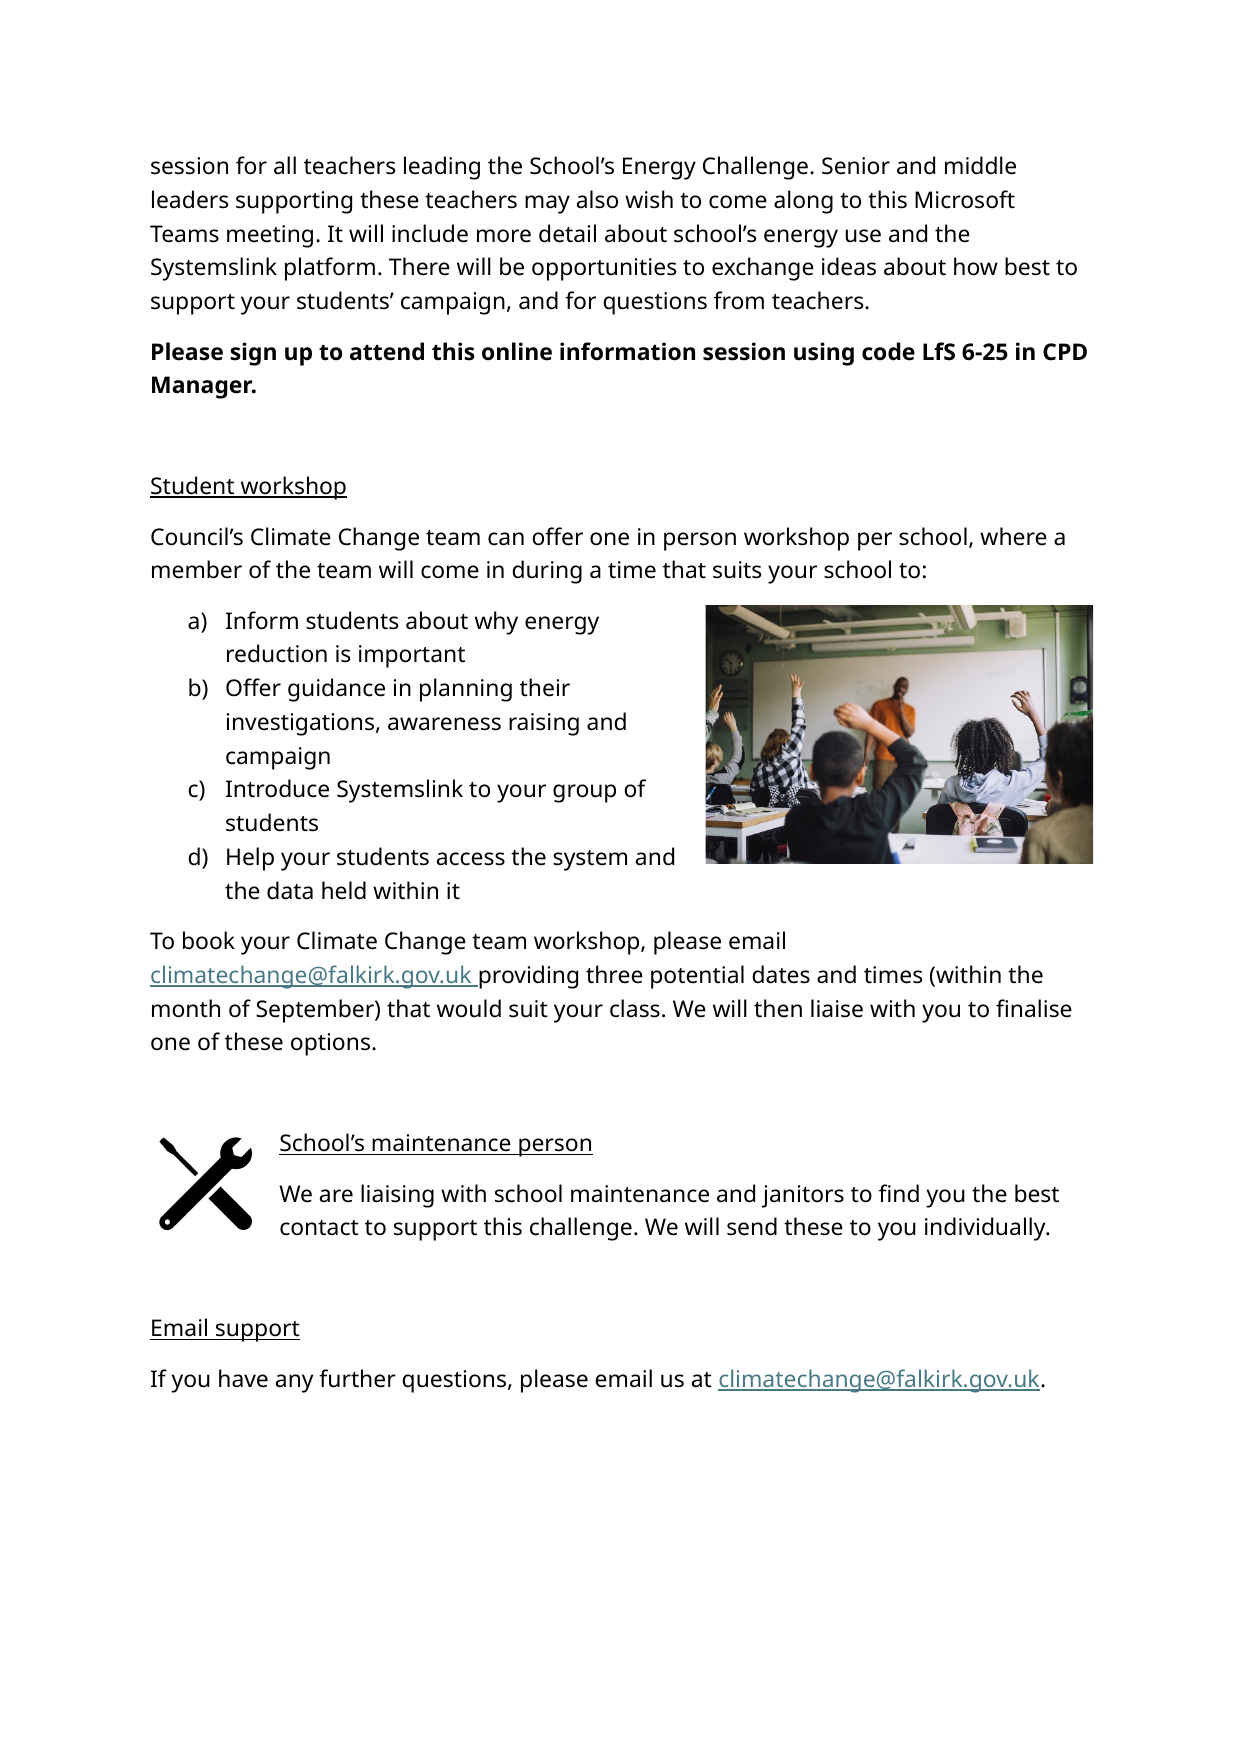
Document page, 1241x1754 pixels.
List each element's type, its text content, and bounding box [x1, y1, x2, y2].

text If you have any further questions, please email us at climatechange@falkirk.gov.uk. [150, 1362, 1090, 1394]
picture [705, 605, 1094, 864]
text We are liaising with school maintenance and janitors to find you the best contact to support this challenge. We will send these to you individually. [150, 1177, 1090, 1242]
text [150, 150, 1090, 316]
text School’s maintenance person [150, 1127, 1090, 1158]
list Inform students about why energy reduction is important [187, 604, 1090, 669]
picture [150, 1128, 261, 1239]
text To book your Climate Change team workshop, please email climatechange@falkirk.gov.uk providing three potential dates and times (within the month of September) that would suit your class. We will then liaise with you to finalise one of these options. [150, 925, 1090, 1057]
list Offer guidance in planning their investigations, awareness raising and campaign [187, 672, 705, 771]
text Please sign up to attend this online information session using code LfS 6-25 in CPD Manager. [150, 335, 1090, 400]
list Help your students access the system and the data held within it [187, 841, 1090, 906]
list Introduce Systemslink to your group of students [187, 773, 705, 838]
text Email support [150, 1312, 1090, 1343]
text Student workshop [150, 470, 1090, 501]
text Council’s Climate Change team can offer one in person workshop per school, where a member of the team will come in during a time that suits your school to: [150, 520, 1090, 585]
